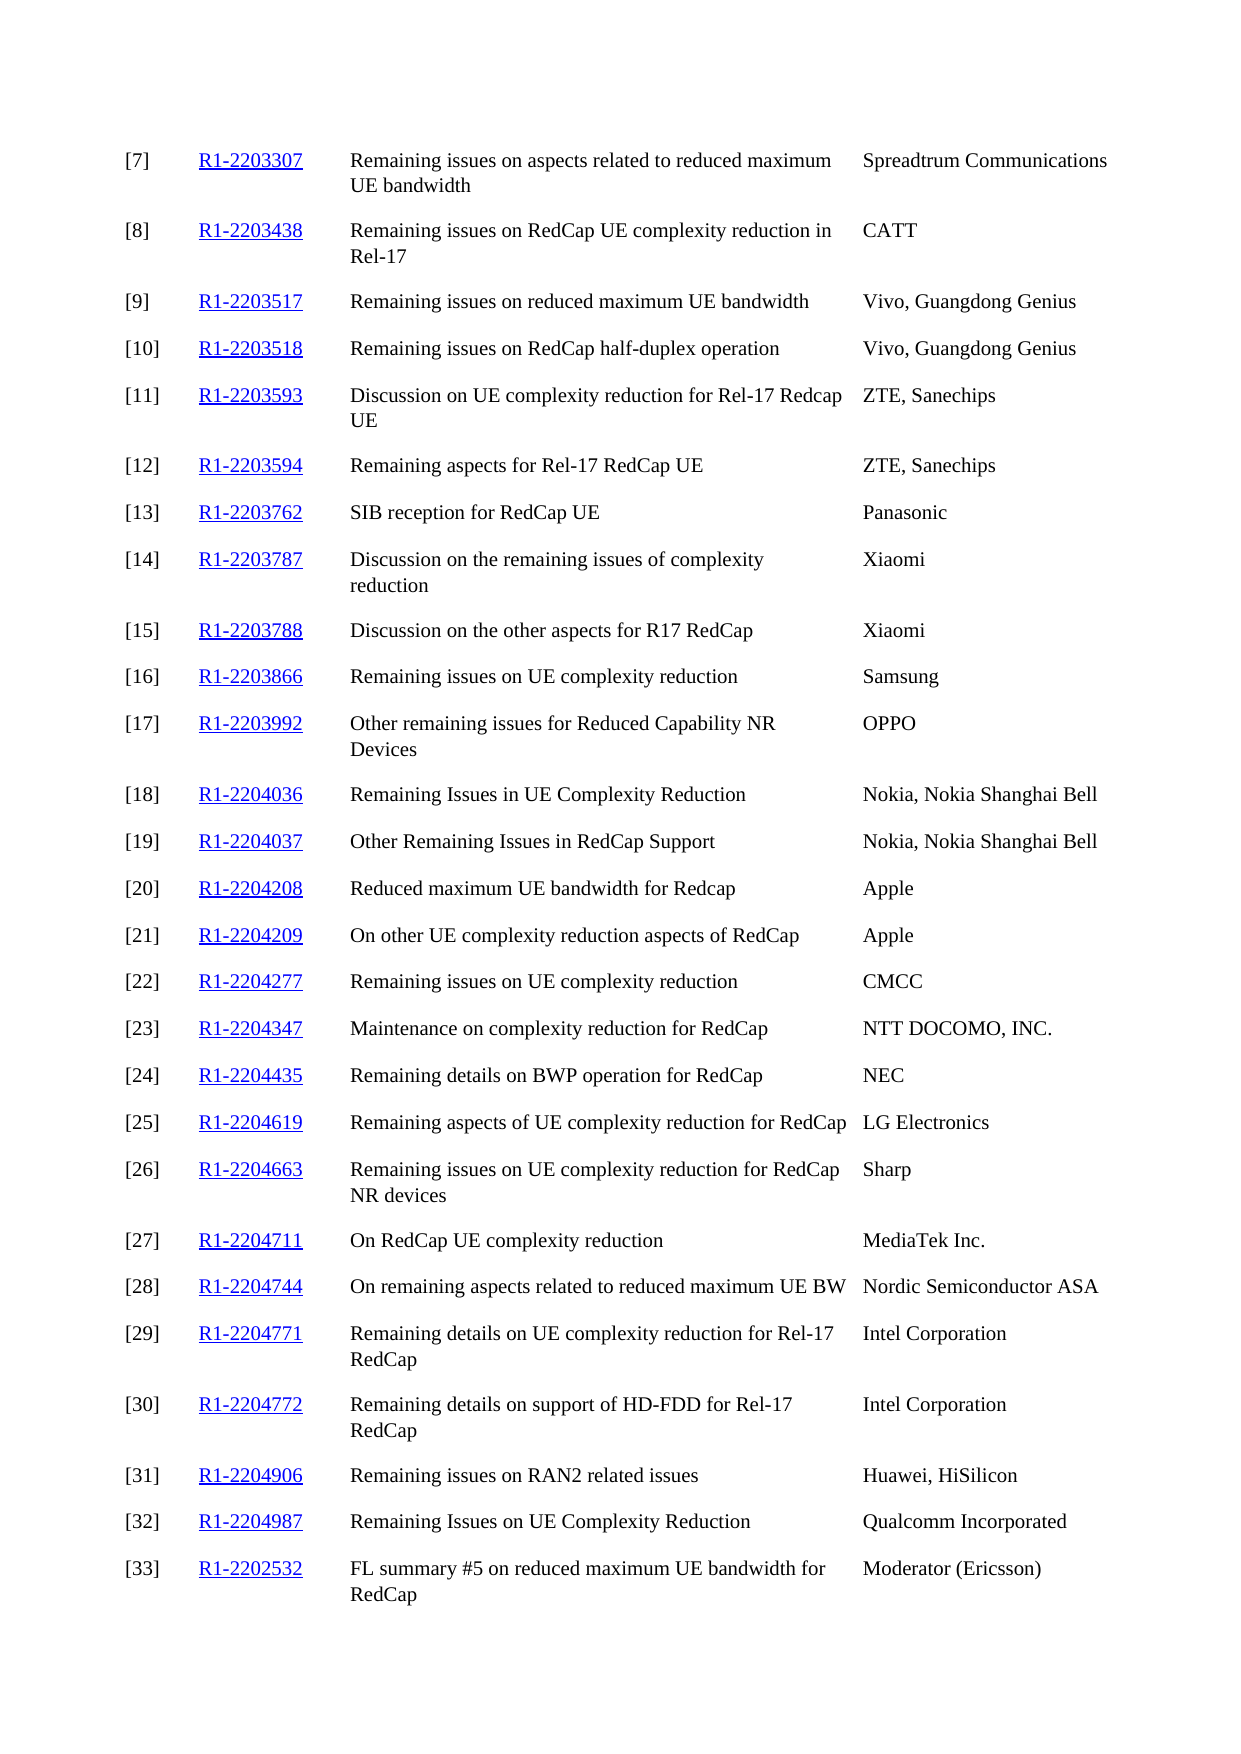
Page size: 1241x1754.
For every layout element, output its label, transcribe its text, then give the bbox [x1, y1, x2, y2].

table_cell Xiaomi [855, 618, 1121, 664]
table_cell [16] [118, 664, 191, 711]
table_cell Remaining issues on aspects related to reduced maximum UE bandwidth [343, 148, 855, 218]
table_cell [9] [118, 289, 191, 336]
table_cell Xiaomi [855, 547, 1121, 617]
table_cell [25] [118, 1110, 191, 1157]
table_cell [11] [118, 383, 191, 453]
table_cell R1-2203787 [191, 547, 343, 617]
table_cell Apple [855, 876, 1121, 922]
table_cell Huawei, HiSilicon [855, 1463, 1121, 1509]
table_cell Discussion on the remaining issues of complexity reduction [343, 547, 855, 617]
table_cell Remaining issues on reduced maximum UE bandwidth [343, 289, 855, 336]
table_cell Remaining issues on RedCap half-duplex operation [343, 336, 855, 382]
table_cell Remaining issues on RAN2 related issues [343, 1463, 855, 1509]
table_cell Remaining details on UE complexity reduction for Rel-17 RedCap [343, 1321, 855, 1392]
table_cell CMCC [855, 969, 1121, 1016]
table_cell On remaining aspects related to reduced maximum UE BW [343, 1274, 855, 1321]
table_cell NTT DOCOMO, INC. [855, 1016, 1121, 1063]
table_cell R1-2204036 [191, 782, 343, 829]
table_cell R1-2204619 [191, 1110, 343, 1157]
table_cell [31] [118, 1463, 191, 1509]
table_cell Other remaining issues for Reduced Capability NR Devices [343, 711, 855, 782]
table_cell Apple [855, 923, 1121, 969]
table_cell Maintenance on complexity reduction for RedCap [343, 1016, 855, 1063]
table_cell Remaining details on support of HD-FDD for Rel-17 RedCap [343, 1392, 855, 1462]
table_cell R1-2204987 [191, 1509, 343, 1556]
table_cell [29] [118, 1321, 191, 1392]
table_cell Qualcomm Incorporated [855, 1509, 1121, 1556]
table_cell MediaTek Inc. [855, 1228, 1121, 1274]
table_cell Remaining aspects of UE complexity reduction for RedCap [343, 1110, 855, 1157]
table_cell R1-2204347 [191, 1016, 343, 1063]
table_cell R1-2203518 [191, 336, 343, 382]
table_cell R1-2204772 [191, 1392, 343, 1462]
table_cell Vivo, Guangdong Genius [855, 336, 1121, 382]
table_cell [8] [118, 218, 191, 289]
table_cell NEC [855, 1063, 1121, 1110]
table_cell Moderator (Ericsson) [855, 1556, 1121, 1627]
table_cell Remaining aspects for Rel-17 RedCap UE [343, 453, 855, 500]
table_cell [23] [118, 1016, 191, 1063]
table_cell [28] [118, 1274, 191, 1321]
table_cell Spreadtrum Communications [855, 148, 1121, 218]
table_cell On RedCap UE complexity reduction [343, 1228, 855, 1274]
table_cell [22] [118, 969, 191, 1016]
table_cell [19] [118, 829, 191, 876]
table_cell LG Electronics [855, 1110, 1121, 1157]
table_cell R1-2203593 [191, 383, 343, 453]
table_cell R1-2204711 [191, 1228, 343, 1274]
table_cell [17] [118, 711, 191, 782]
table_cell Discussion on UE complexity reduction for Rel-17 Redcap UE [343, 383, 855, 453]
table_cell [26] [118, 1157, 191, 1227]
table_cell Remaining details on BWP operation for RedCap [343, 1063, 855, 1110]
table_cell R1-2203788 [191, 618, 343, 664]
table_cell R1-2203517 [191, 289, 343, 336]
table_cell OPPO [855, 711, 1121, 782]
table_cell Intel Corporation [855, 1321, 1121, 1392]
table_cell [20] [118, 876, 191, 922]
table_cell Vivo, Guangdong Genius [855, 289, 1121, 336]
table_cell R1-2203992 [191, 711, 343, 782]
table_cell R1-2202532 [191, 1556, 343, 1627]
table_cell SIB reception for RedCap UE [343, 500, 855, 547]
table_cell [15] [118, 618, 191, 664]
table_cell [33] [118, 1556, 191, 1627]
table_cell [13] [118, 500, 191, 547]
table_cell R1-2204037 [191, 829, 343, 876]
table_cell [7] [118, 148, 191, 218]
table_cell Remaining issues on RedCap UE complexity reduction in Rel-17 [343, 218, 855, 289]
table_cell Panasonic [855, 500, 1121, 547]
table_cell Nordic Semiconductor ASA [855, 1274, 1121, 1321]
table_cell R1-2203307 [191, 148, 343, 218]
table_cell R1-2203762 [191, 500, 343, 547]
table_cell ZTE, Sanechips [855, 453, 1121, 500]
table_cell Discussion on the other aspects for R17 RedCap [343, 618, 855, 664]
table_cell Nokia, Nokia Shanghai Bell [855, 829, 1121, 876]
table_cell Remaining issues on UE complexity reduction for RedCap NR devices [343, 1157, 855, 1227]
table_cell FL summary #5 on reduced maximum UE bandwidth for RedCap [343, 1556, 855, 1627]
table_cell Nokia, Nokia Shanghai Bell [855, 782, 1121, 829]
table_cell [27] [118, 1228, 191, 1274]
table_cell [24] [118, 1063, 191, 1110]
table_cell [10] [118, 336, 191, 382]
table_cell R1-2204208 [191, 876, 343, 922]
table_cell Reduced maximum UE bandwidth for Redcap [343, 876, 855, 922]
table_cell Other Remaining Issues in RedCap Support [343, 829, 855, 876]
table_cell R1-2204744 [191, 1274, 343, 1321]
table_cell [30] [118, 1392, 191, 1462]
table_cell ZTE, Sanechips [855, 383, 1121, 453]
table_cell Remaining issues on UE complexity reduction [343, 969, 855, 1016]
table_cell R1-2204771 [191, 1321, 343, 1392]
table_cell R1-2203866 [191, 664, 343, 711]
table_cell R1-2204277 [191, 969, 343, 1016]
table_cell R1-2203438 [191, 218, 343, 289]
table_cell R1-2204209 [191, 923, 343, 969]
table_cell Remaining Issues in UE Complexity Reduction [343, 782, 855, 829]
table_cell On other UE complexity reduction aspects of RedCap [343, 923, 855, 969]
table_cell Remaining Issues on UE Complexity Reduction [343, 1509, 855, 1556]
table_cell R1-2203594 [191, 453, 343, 500]
table_cell [21] [118, 923, 191, 969]
table_cell Intel Corporation [855, 1392, 1121, 1462]
table_cell Remaining issues on UE complexity reduction [343, 664, 855, 711]
table_cell [32] [118, 1509, 191, 1556]
table_cell [14] [118, 547, 191, 617]
table_cell R1-2204435 [191, 1063, 343, 1110]
table_cell [12] [118, 453, 191, 500]
table_cell R1-2204663 [191, 1157, 343, 1227]
table_cell Sharp [855, 1157, 1121, 1227]
table_cell R1-2204906 [191, 1463, 343, 1509]
table_cell [18] [118, 782, 191, 829]
table_cell CATT [855, 218, 1121, 289]
table_cell Samsung [855, 664, 1121, 711]
